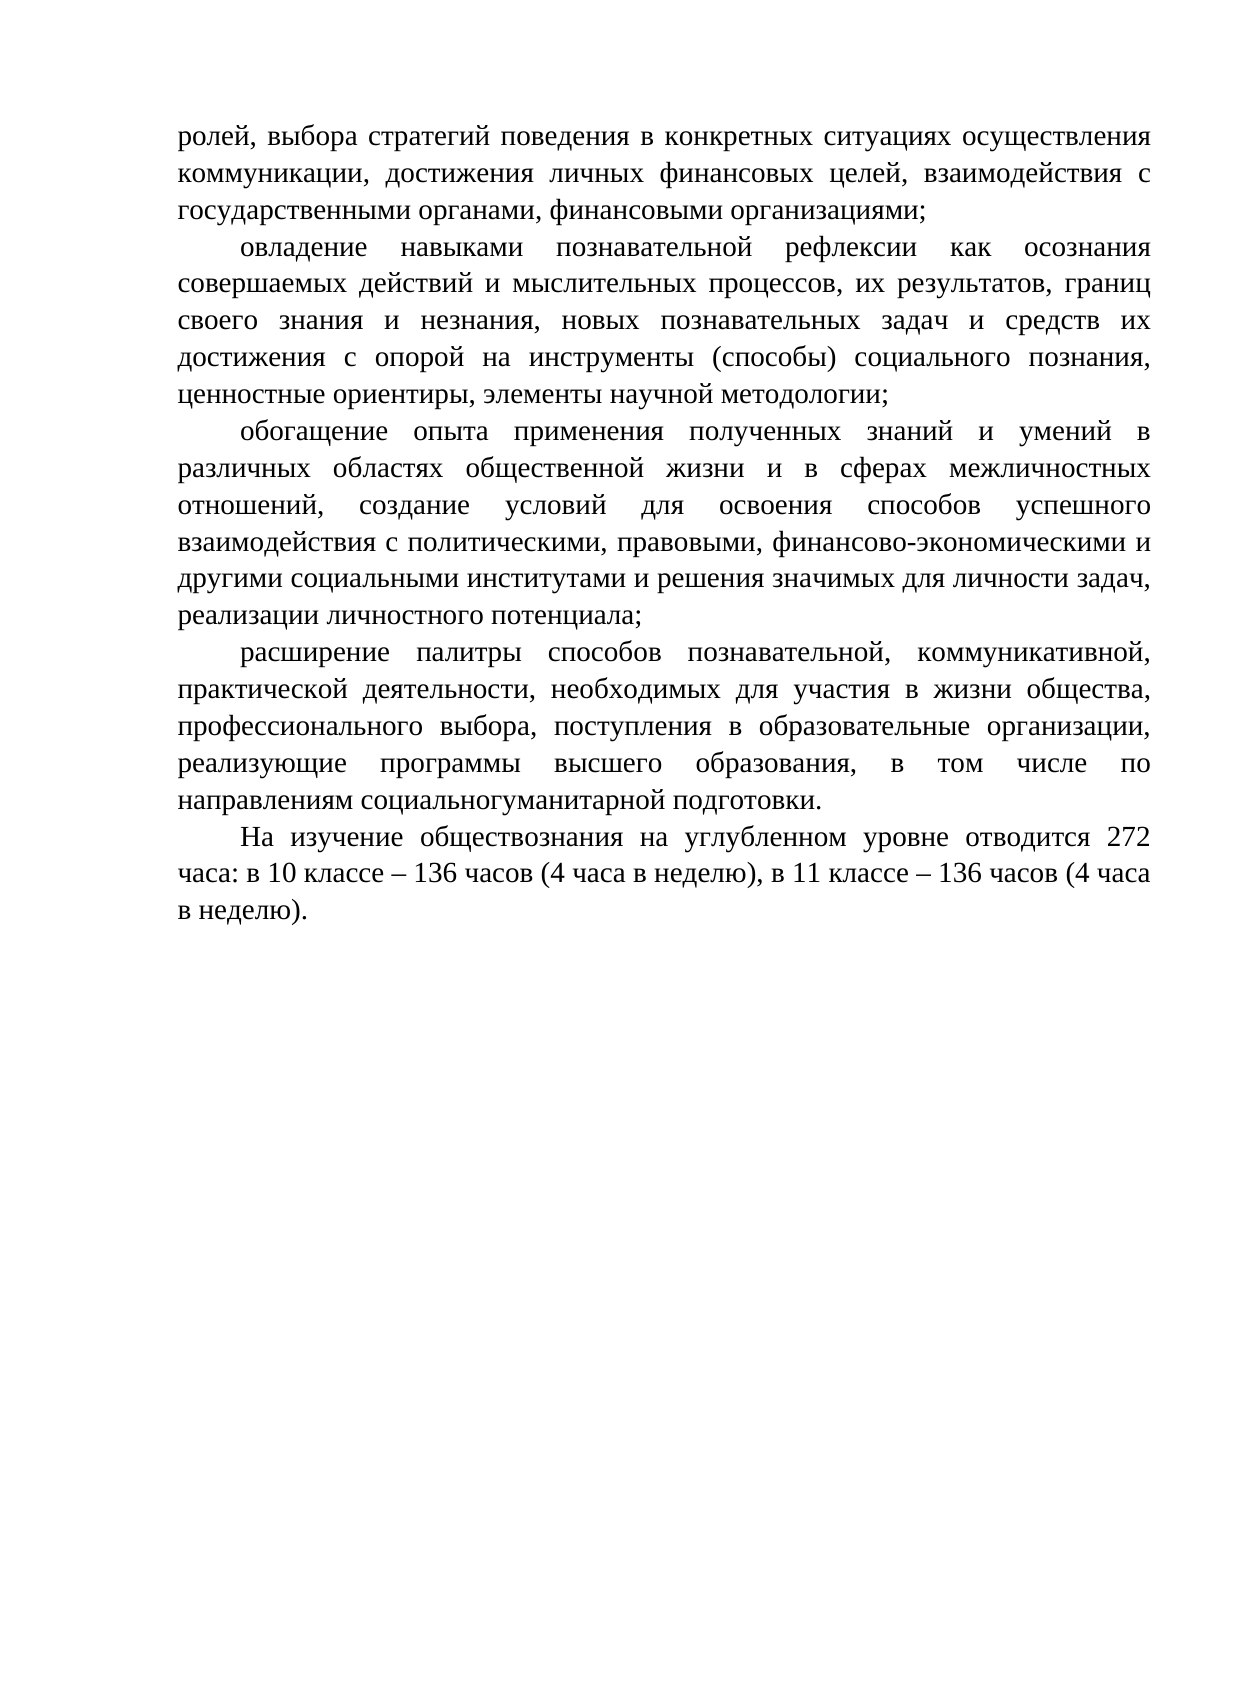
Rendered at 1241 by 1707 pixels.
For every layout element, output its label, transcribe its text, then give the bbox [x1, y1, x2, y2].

text овладение навыками познавательной рефлексии как осознания совершаемых действий и мыслительных процессов, их результатов, границ своего знания и незнания, новых познавательных задач и средств их достижения с опорой на инструменты (способы) социального познания, ценностные ориентиры, элементы научной методологии; [177, 229, 1152, 410]
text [177, 118, 1152, 225]
text обогащение опыта применения полученных знаний и умений в различных областях общественной жизни и в сферах межличностных отношений, создание условий для освоения способов успешного взаимодействия с политическими, правовыми, финансово-экономическими и другими социальными институтами и решения значимых для личности задач, реализации личностного потенциала; [177, 413, 1152, 631]
text расширение палитры способов познавательной, коммуникативной, практической деятельности, необходимых для участия в жизни общества, профессионального выбора, поступления в образовательные организации, реализующие программы высшего образования, в том числе по направлениям социальногуманитарной подготовки. [177, 634, 1152, 815]
text На изучение обществознания на углубленном уровне отводится 272 часа: в 10 классе – 136 часов (4 часа в неделю), в 11 классе – 136 часов (4 часа в неделю). [177, 819, 1152, 926]
